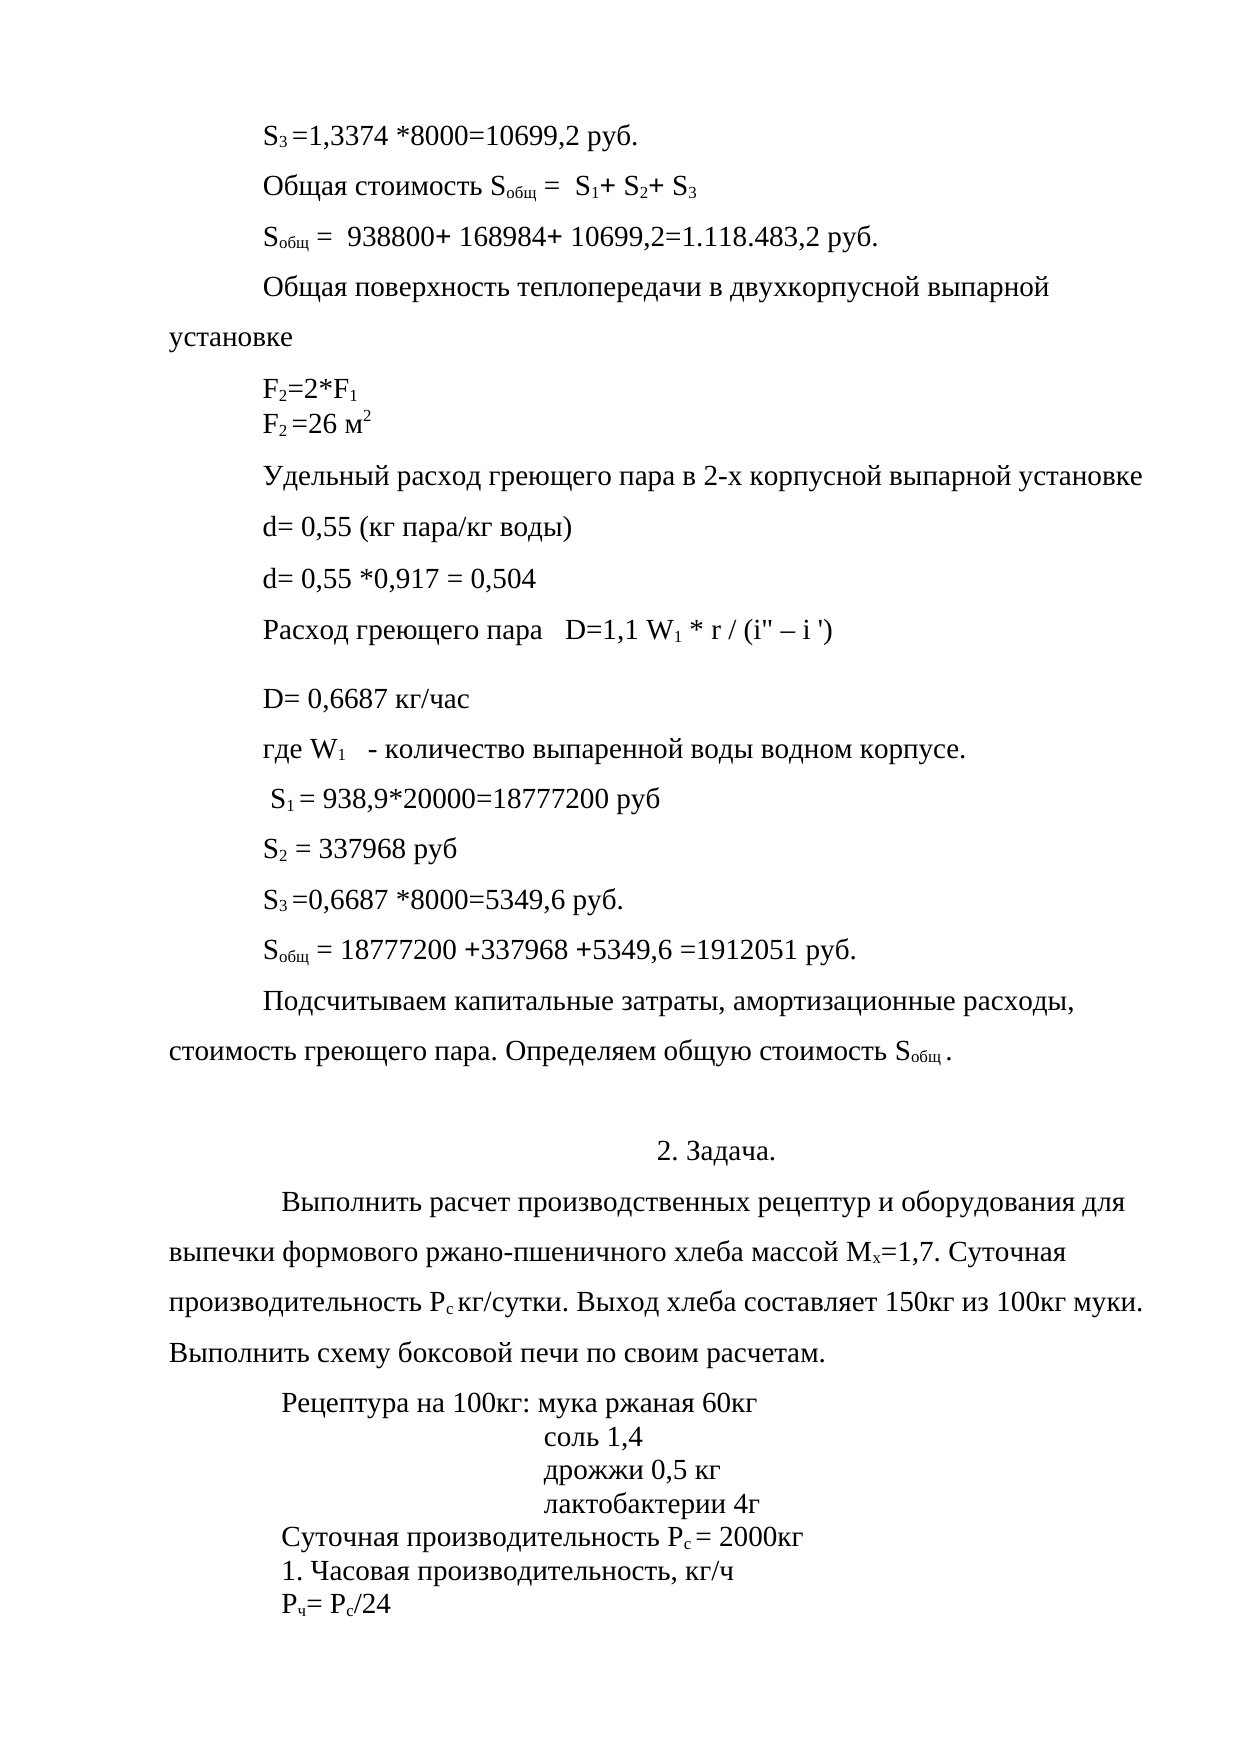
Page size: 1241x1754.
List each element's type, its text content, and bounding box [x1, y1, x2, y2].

text 1. Часовая производительность, кг/ч [169, 1553, 1152, 1586]
text Рч= Рс/24 [169, 1586, 1152, 1620]
text соль 1,4 [169, 1419, 1152, 1452]
text S3 =0,6687 *8000=5349,6 руб. [169, 882, 1152, 916]
text D= 0,6687 кг/час [169, 681, 1162, 714]
text Выполнить расчет производственных рецептур и оборудования для выпечки формового ржано-пшеничного хлеба массой Мх=1,7. Суточная производительность Рс кг/сутки. Выход хлеба составляет 150кг из 100кг муки. Выполнить схему боксовой печи по своим расчетам. [169, 1184, 1152, 1368]
text Sобщ = 938800+ 168984+ 10699,2=1.118.483,2 руб. [169, 219, 1152, 252]
text S2 = 337968 руб [169, 832, 1152, 865]
text Общая поверхность теплопередачи в двухкорпусной выпарной установке [169, 269, 1152, 353]
text Sобщ = 18777200 +337968 +5349,6 =1912051 руб. [169, 932, 1152, 966]
text Суточная производительность Рс = 2000кг [169, 1519, 1152, 1553]
text Расход греющего пара D=1,1 W1 * r / (i" – i ') [169, 612, 1162, 646]
text Рецептура на 100кг: мука ржаная 60кг [169, 1385, 1152, 1419]
text d= 0,55 *0,917 = 0,504 [169, 561, 1144, 594]
text Общая стоимость Sобщ = S1+ S2+ S3 [169, 168, 1152, 202]
text лактобактерии 4г [169, 1486, 1152, 1519]
text F2 =26 м2 [169, 406, 1152, 440]
text где W1 - количество выпаренной воды водном корпусе. [169, 731, 1152, 764]
text d= 0,55 (кг пара/кг воды) [169, 509, 1144, 543]
text 2. Задача. [169, 1133, 1152, 1167]
text дрожжи 0,5 кг [169, 1452, 1152, 1486]
text F2=2*F1 [169, 371, 1152, 405]
text S3 =1,3374 *8000=10699,2 руб. [169, 118, 1152, 152]
text Удельный расход греющего пара в 2-х корпусной выпарной установке [169, 458, 1144, 491]
text Подсчитываем капитальные затраты, амортизационные расходы, стоимость греющего пара. Определяем общую стоимость Sобщ . [169, 983, 1152, 1066]
text S1 = 938,9*20000=18777200 руб [169, 781, 1152, 815]
